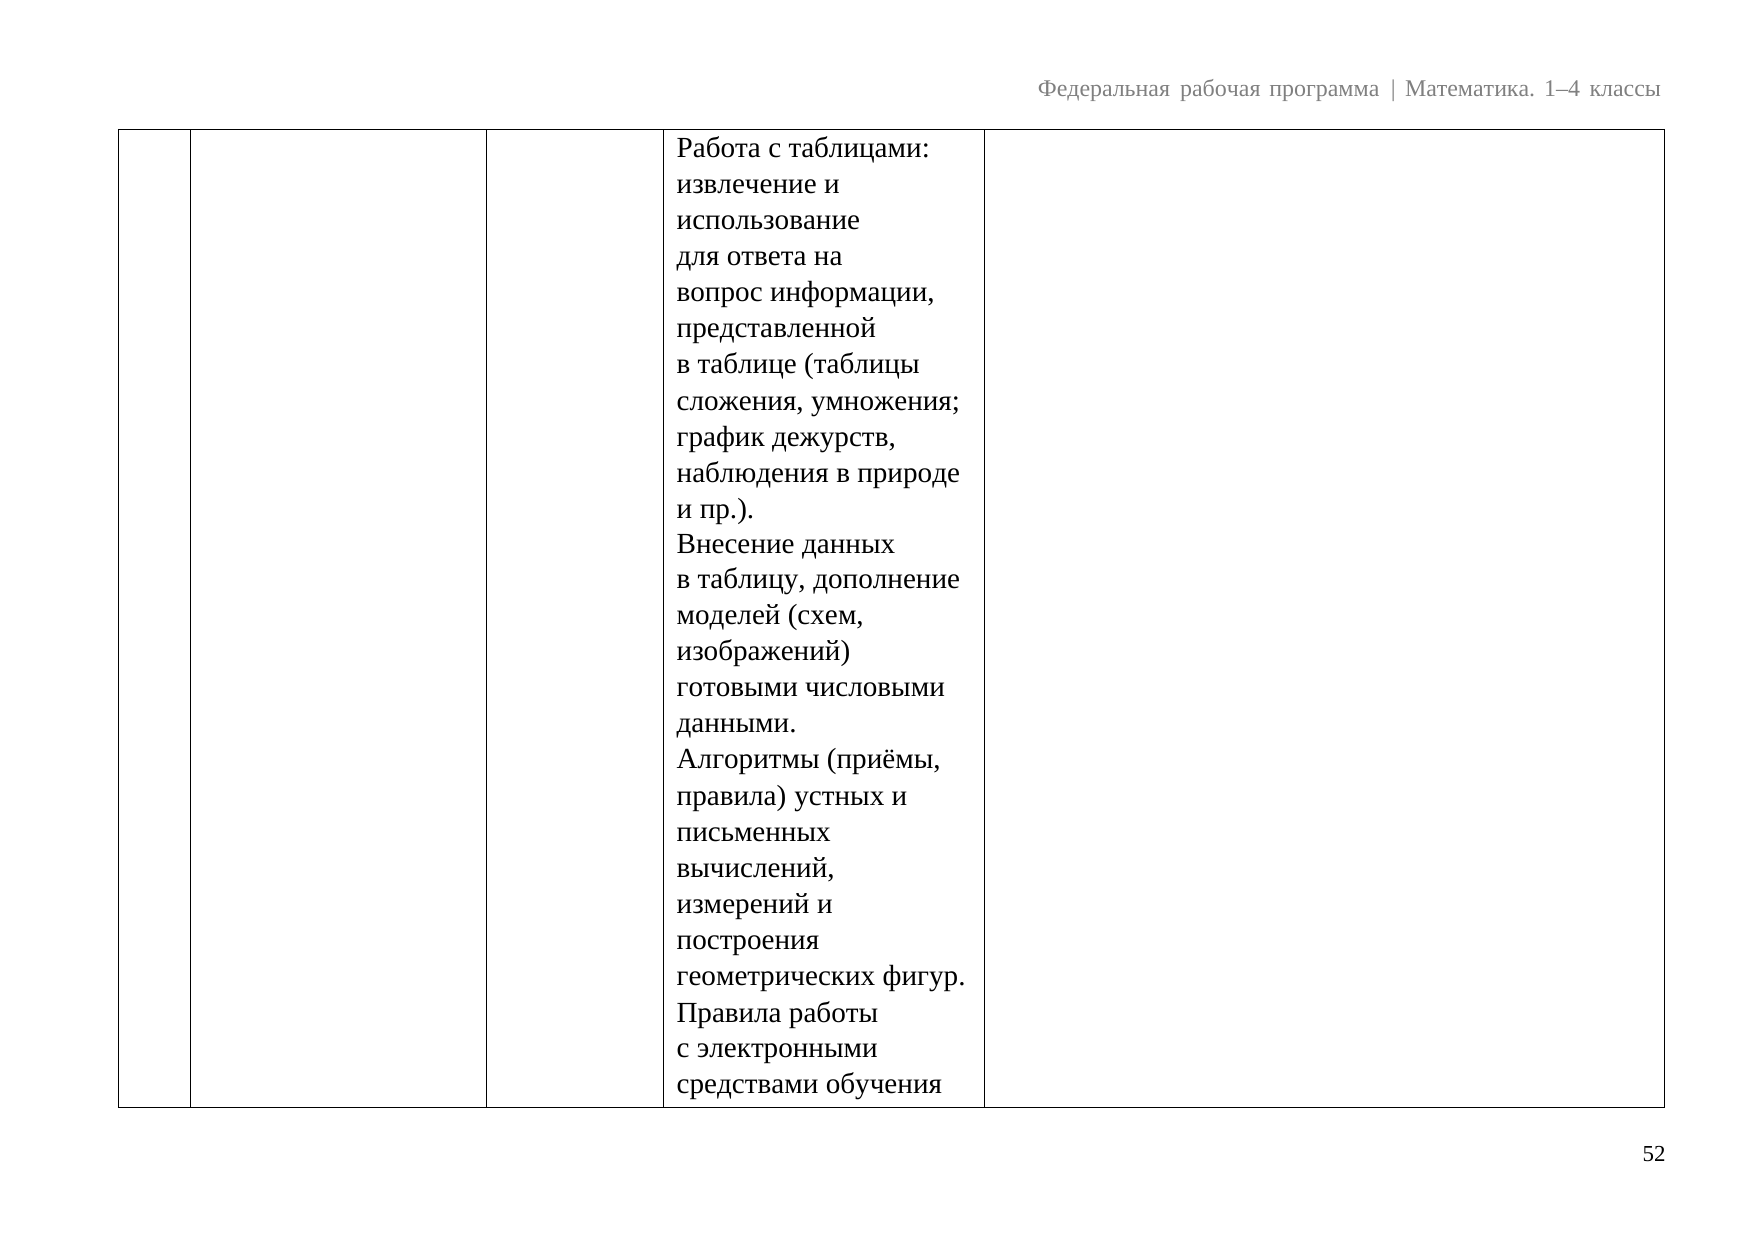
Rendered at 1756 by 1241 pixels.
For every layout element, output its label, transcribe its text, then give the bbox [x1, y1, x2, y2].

table_header Работа с таблицами: извлечение и использование для ответа на вопрос информации, представленной в таблице (таблицы сложения, умножения; график дежурств, наблюдения в природе и пр.). Внесение данных в таблицу, дополнение моделей (схем, изображений) готовыми числовыми данными. Алгоритмы (приёмы, правила) устных и письменных вычислений, измерений и построения геометрических фигур. Правила работы с электронными средствами обучения [664, 130, 984, 1107]
table_header [119, 130, 190, 1107]
table_header [985, 130, 1664, 1107]
table_header [191, 130, 486, 1107]
table_header [487, 130, 663, 1107]
